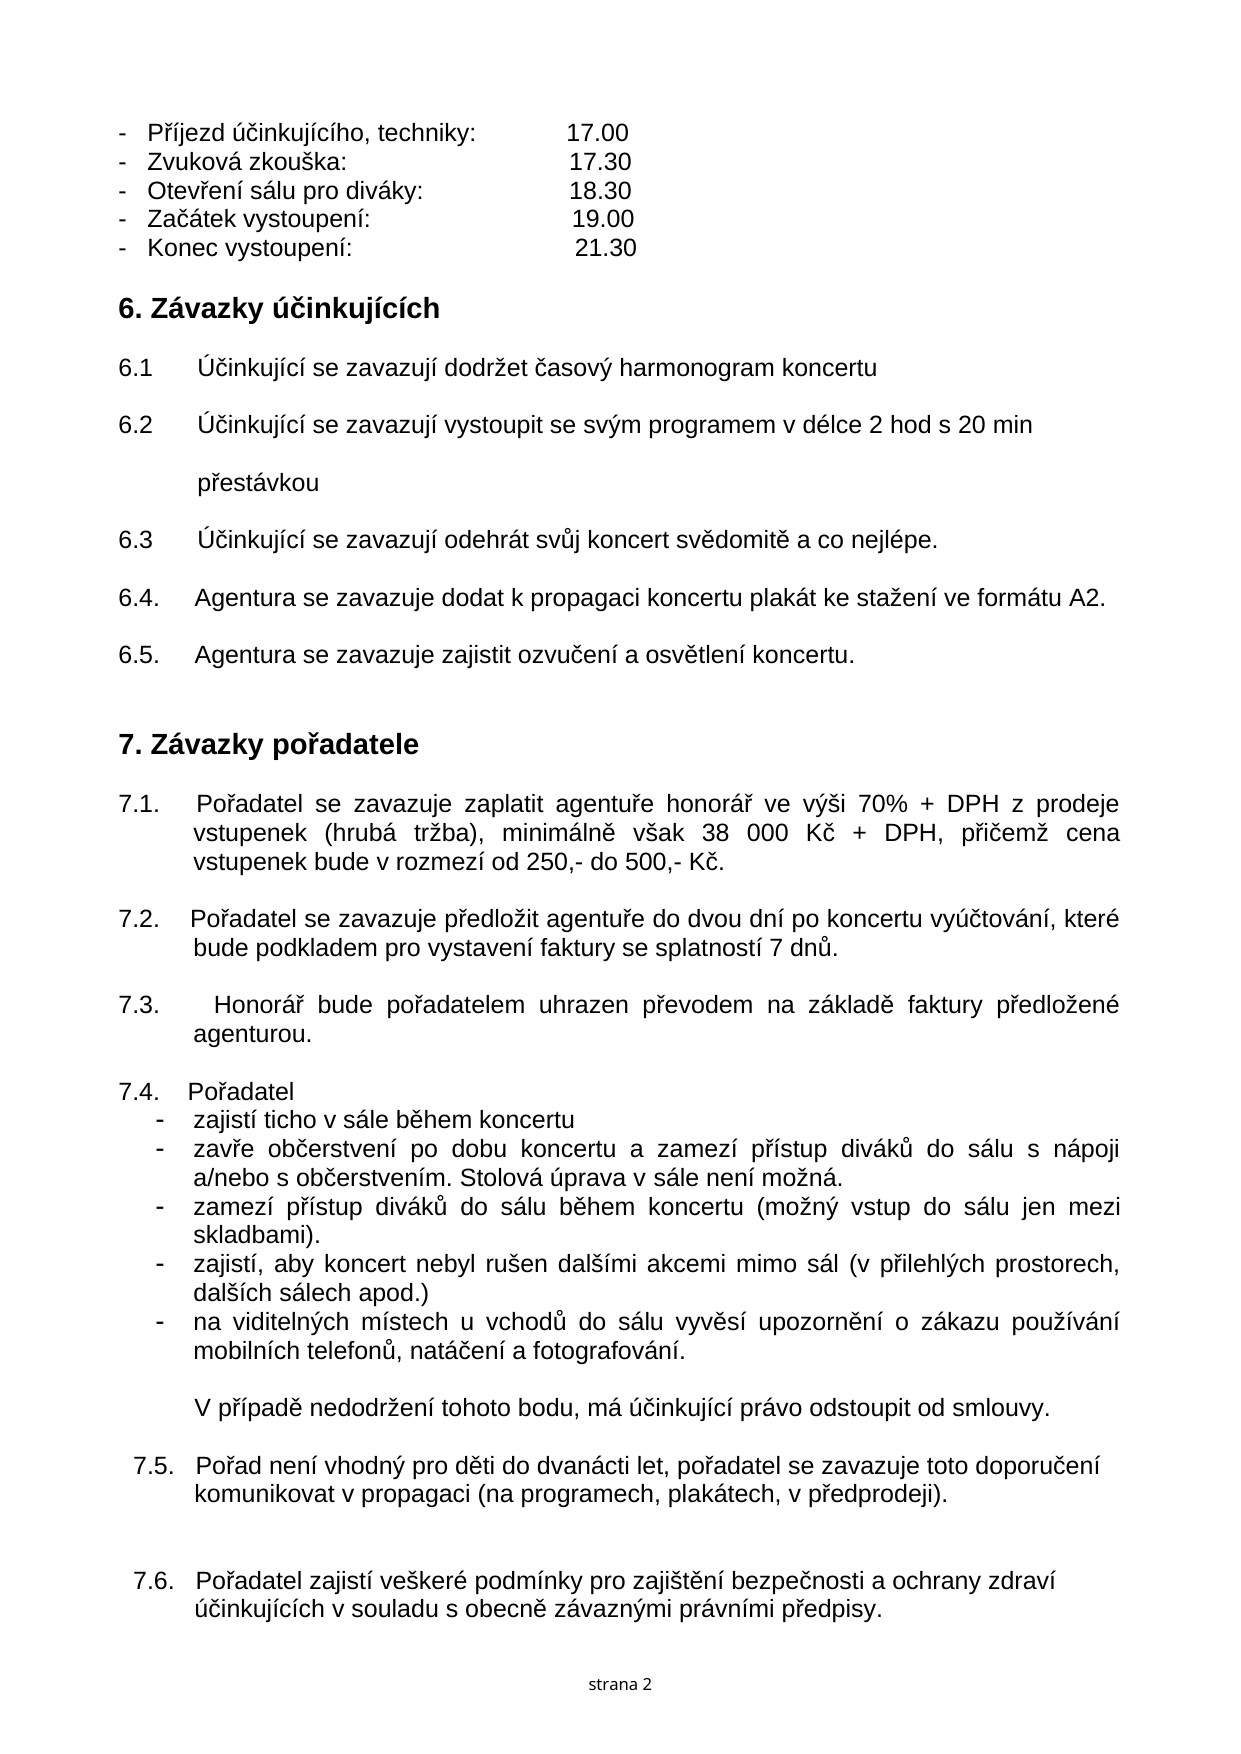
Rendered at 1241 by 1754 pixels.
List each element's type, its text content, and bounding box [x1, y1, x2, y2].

text 7.6. Pořadatel zajistí veškeré podmínky pro zajištění bezpečnosti a ochrany zdraví [133, 1566, 1122, 1594]
text - Začátek vystoupení: 19.00 [118, 204, 1122, 233]
text 6. Závazky účinkujících [118, 291, 1122, 324]
text 7. Závazky pořadatele [118, 727, 1122, 760]
list zavře občerstvení po dobu koncertu a zamezí přístup diváků do sálu s nápoji a/nebo s občerstvením. Stolová úprava v sále není možná. [156, 1134, 1122, 1192]
text - Zvuková zkouška: 17.30 [118, 147, 1122, 176]
text V případě nedodržení tohoto bodu, má účinkující právo odstoupit od smlouvy. [118, 1393, 1122, 1422]
text 6.5. Agentura se zavazuje zajistit ozvučení a osvětlení koncertu. [118, 640, 1122, 669]
text 7.5. Pořad není vhodný pro děti do dvanácti let, pořadatel se zavazuje toto doporučení [133, 1451, 1122, 1479]
list zajistí, aby koncert nebyl rušen dalšími akcemi mimo sál (v přilehlých prostorech, dalších sálech apod.) [156, 1249, 1122, 1307]
text 7.4. Pořadatel [118, 1076, 1122, 1105]
text přestávkou [156, 468, 1122, 497]
text 7.3. Honorář bude pořadatelem uhrazen převodem na základě faktury předložené agenturou. [118, 990, 1122, 1048]
text - Příjezd účinkujícího, techniky: 17.00 [118, 118, 1122, 147]
text 6.4. Agentura se zavazuje dodat k propagaci koncertu plakát ke stažení ve formátu A2. [118, 583, 1122, 612]
text komunikovat v propagaci (na programech, plakátech, v předprodeji). [118, 1479, 1122, 1508]
text 7.1. Pořadatel se zavazuje zaplatit agentuře honorář ve výši 70% + DPH z prodeje vstupenek (hrubá tržba), minimálně však 38 000 Kč + DPH, přičemž cena vstupenek bude v rozmezí od 250,- do 500,- Kč. [118, 789, 1122, 875]
text 7.2. Pořadatel se zavazuje předložit agentuře do dvou dní po koncertu vyúčtování, které bude podkladem pro vystavení faktury se splatností 7 dnů. [118, 904, 1122, 961]
list Účinkující se zavazují vystoupit se svým programem v délce 2 hod s 20 min [118, 410, 1122, 439]
list na viditelných místech u vchodů do sálu vyvěsí upozornění o zákazu používání mobilních telefonů, natáčení a fotografování. [156, 1307, 1122, 1364]
text účinkujících v souladu s obecně závaznými právními předpisy. [118, 1594, 1122, 1623]
text - Otevření sálu pro diváky: 18.30 [118, 176, 1122, 204]
list Účinkující se zavazují odehrát svůj koncert svědomitě a co nejlépe. [118, 525, 1122, 554]
list zajistí ticho v sále během koncertu [156, 1105, 1122, 1134]
text - Konec vystoupení: 21.30 [118, 233, 1122, 262]
list zamezí přístup diváků do sálu během koncertu (možný vstup do sálu jen mezi skladbami). [156, 1192, 1122, 1249]
list Účinkující se zavazují dodržet časový harmonogram koncertu [118, 353, 1122, 382]
